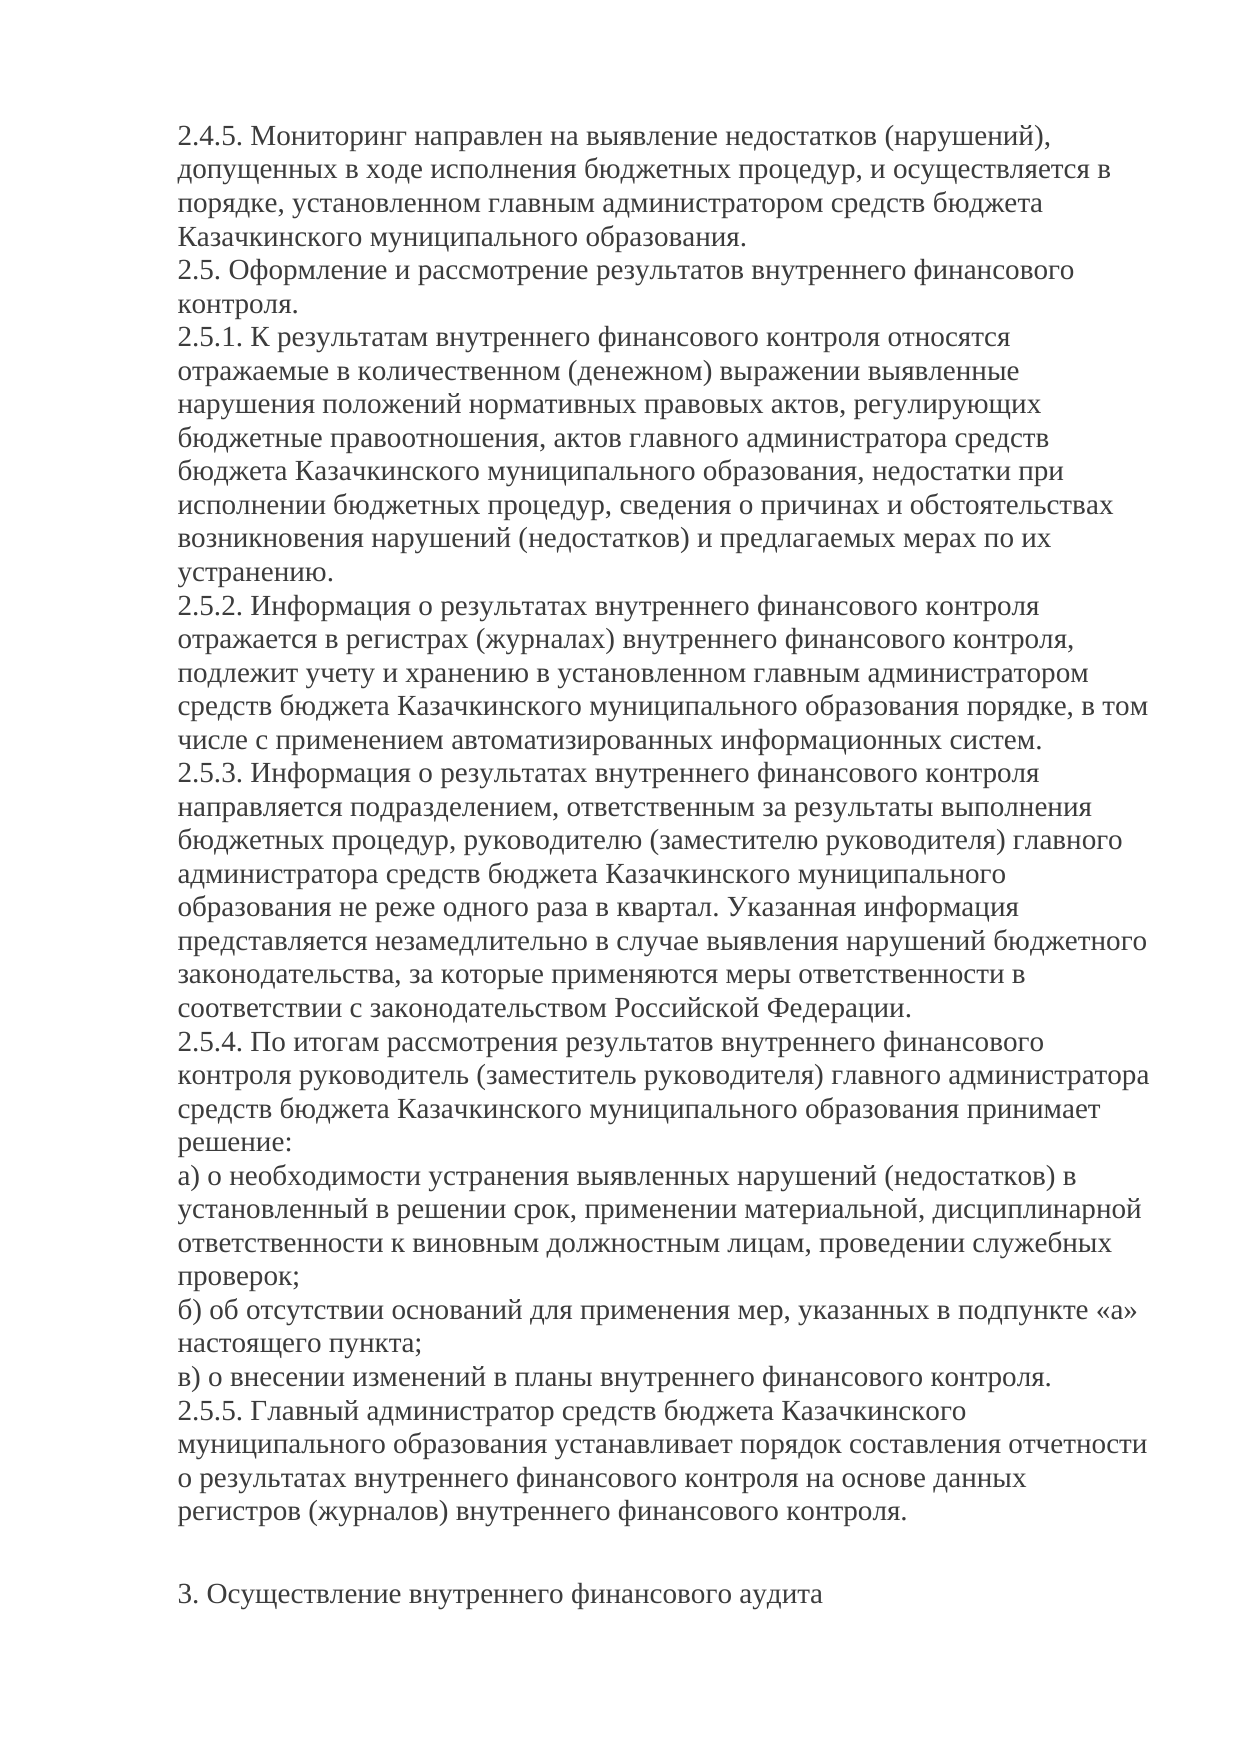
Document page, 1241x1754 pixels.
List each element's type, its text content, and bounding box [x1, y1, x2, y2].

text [177, 118, 1152, 1527]
text 3. Осуществление внутреннего финансового аудита [177, 1542, 1152, 1609]
